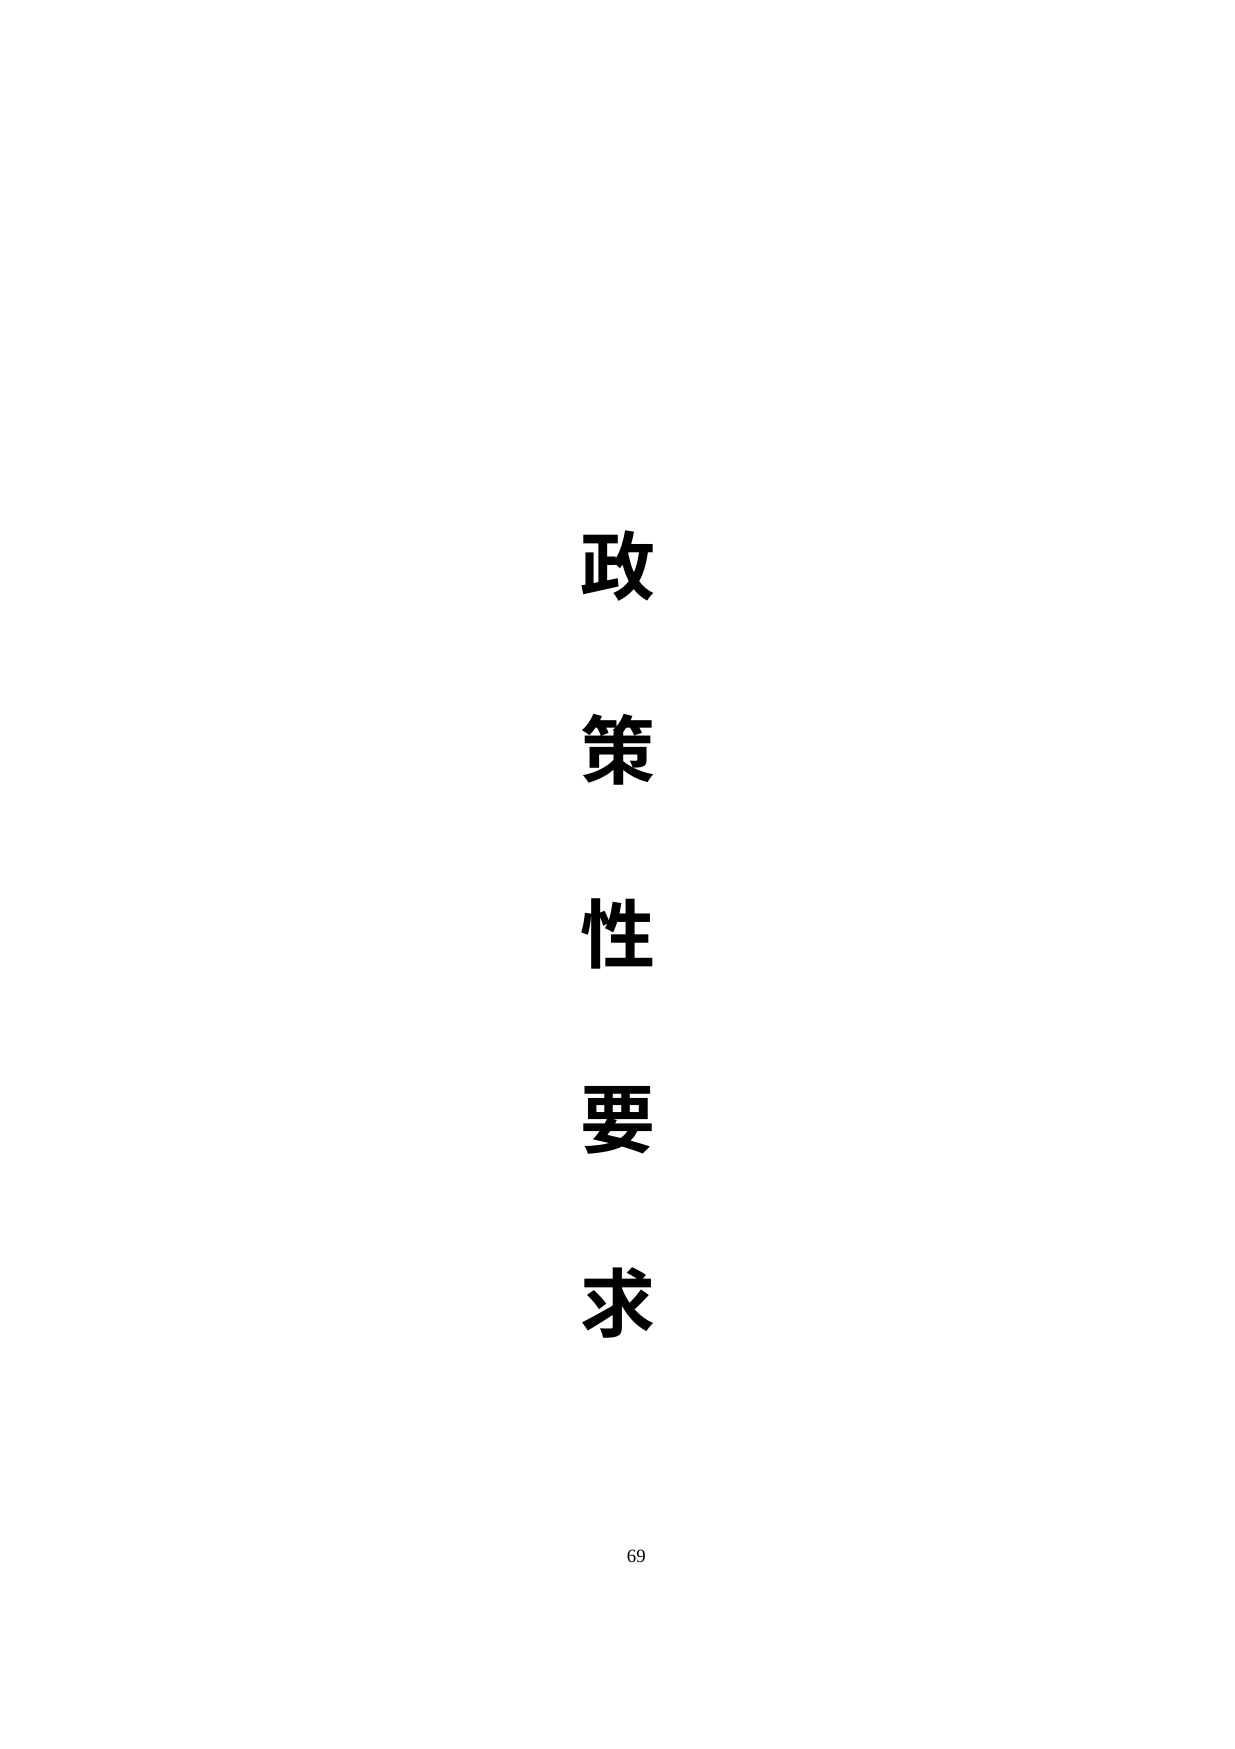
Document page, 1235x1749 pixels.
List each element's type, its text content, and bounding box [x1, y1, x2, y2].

text 政 [187, 497, 1047, 627]
text 策 [187, 681, 1047, 811]
text 要 [187, 1049, 1047, 1179]
text 求 [187, 1234, 1047, 1364]
text 性 [187, 865, 1047, 995]
